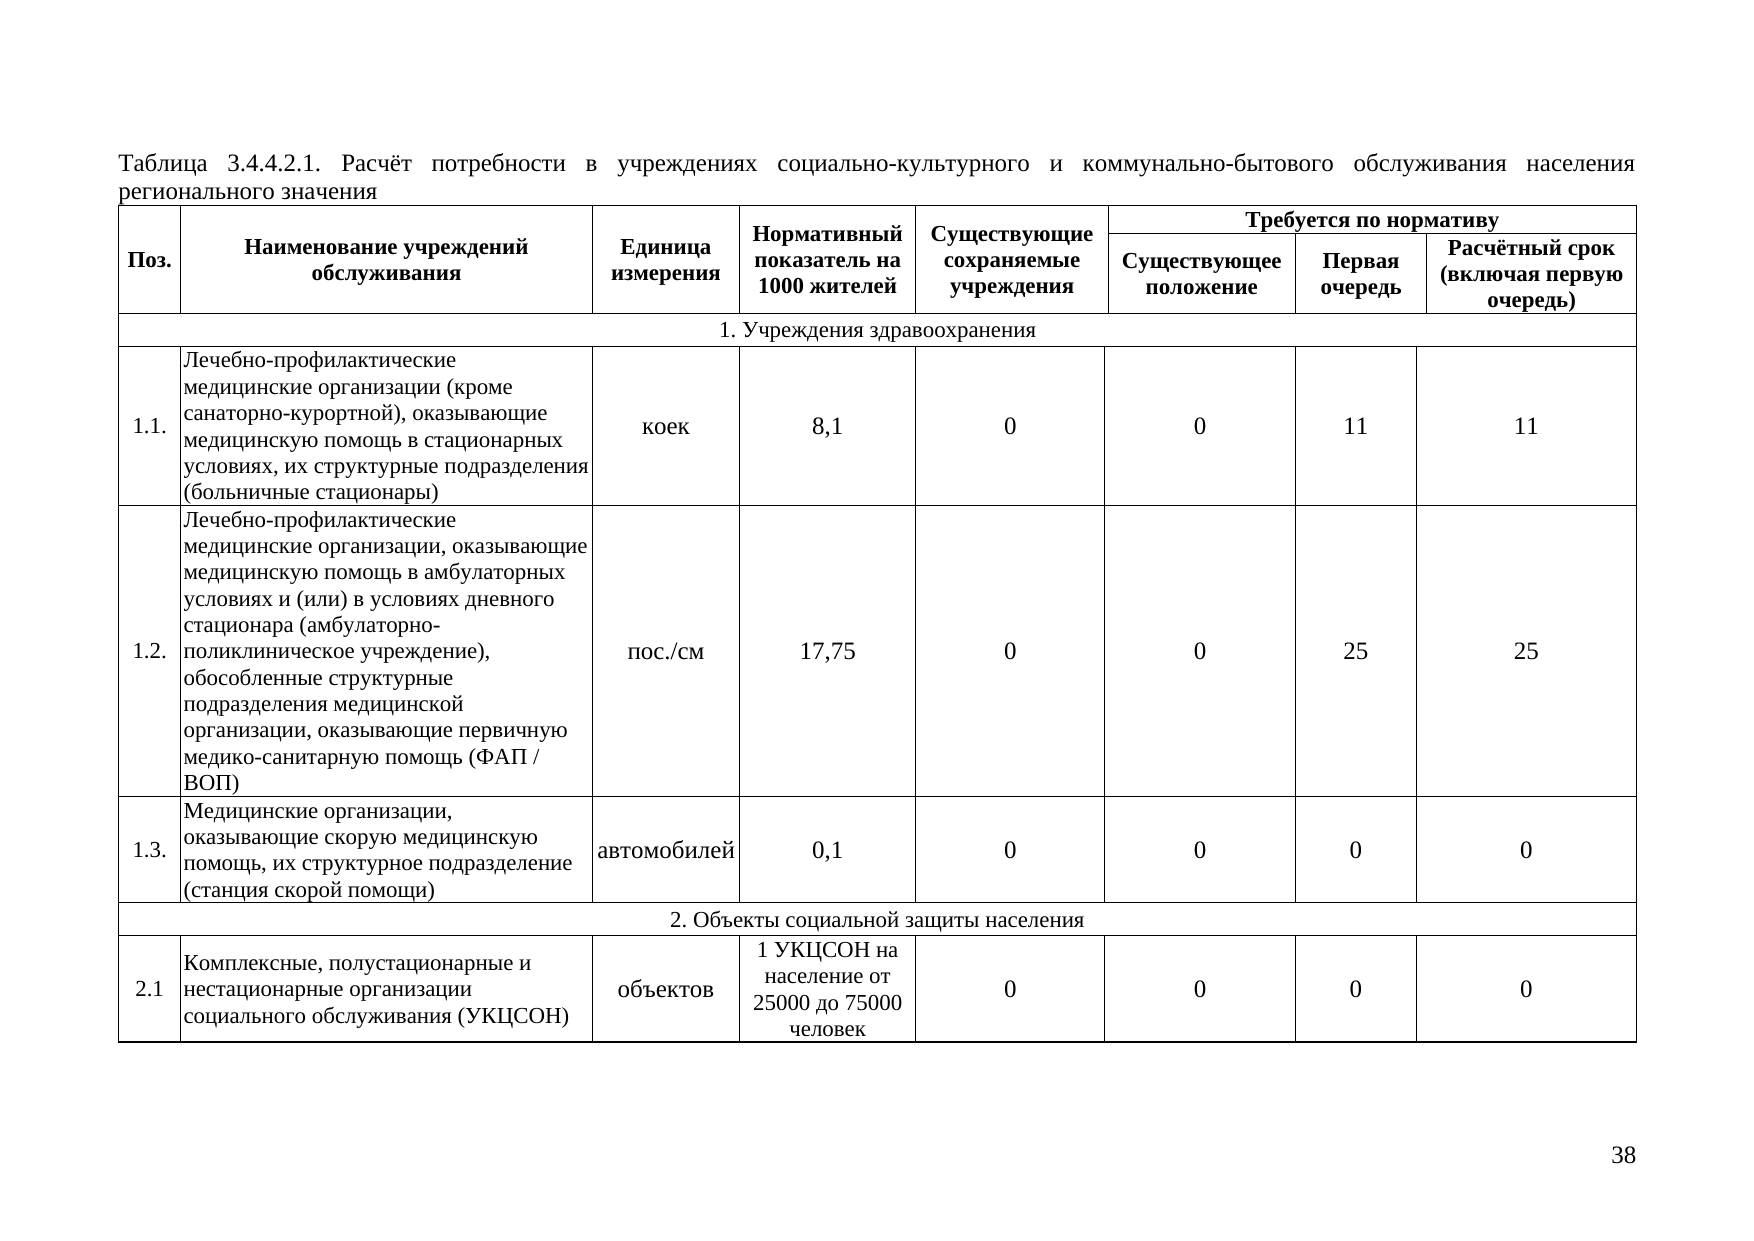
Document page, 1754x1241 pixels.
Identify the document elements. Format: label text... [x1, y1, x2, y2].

table_cell Первая очередь [1296, 234, 1426, 313]
text Таблица 3.4.4.2.1. Расчёт потребности в учреждениях социально-культурного и коммунально-бытового обслуживания населения регионального значения [118, 148, 1636, 205]
table_cell 17,75 [740, 506, 915, 796]
table_cell Комплексные, полустационарные и нестационарные организации социального обслуживания (УКЦСОН) [181, 936, 592, 1041]
table_cell 0 [1105, 347, 1295, 505]
table_cell 0 [1105, 936, 1295, 1041]
table_header Наименование учреждений обслуживания [181, 206, 592, 313]
table_cell 0 [1296, 797, 1416, 902]
table_cell Лечебно-профилактические медицинские организации, оказывающие медицинскую помощь в амбулаторных условиях и (или) в условиях дневного стационара (амбулаторно-поликлиническое учреждение), обособленные структурные подразделения медицинской организации, оказывающие первичную медико-санитарную помощь (ФАП / ВОП) [181, 506, 592, 796]
table_cell объектов [593, 936, 739, 1041]
table_header Требуется по нормативу [1109, 206, 1636, 233]
table_header Нормативный показатель на 1000 жителей [740, 206, 915, 313]
table_cell пос./см [593, 506, 739, 796]
table_cell 0 [916, 347, 1104, 505]
table_cell 0,1 [740, 797, 915, 902]
table_cell 0 [1296, 936, 1416, 1041]
table_cell 1.1. [119, 347, 180, 505]
table_cell 8,1 [740, 347, 915, 505]
table_cell Существующее положение [1109, 234, 1295, 313]
table_cell 1 УКЦСОН на население от 25000 до 75000 человек [740, 936, 915, 1041]
table_cell 0 [916, 936, 1104, 1041]
table_cell 25 [1417, 506, 1636, 796]
table_cell коек [593, 347, 739, 505]
table_header Поз. [119, 206, 180, 313]
table_cell автомобилей [593, 797, 739, 902]
table_cell 0 [916, 506, 1104, 796]
table_cell Лечебно-профилактические медицинские организации (кроме санаторно-курортной), оказывающие медицинскую помощь в стационарных условиях, их структурные подразделения (больничные стационары) [181, 347, 592, 505]
table_cell Медицинские организации, оказывающие скорую медицинскую помощь, их структурное подразделение (станция скорой помощи) [181, 797, 592, 902]
table_cell 0 [1417, 797, 1636, 902]
table_header Существующие сохраняемые учреждения [916, 206, 1108, 313]
table_cell 11 [1296, 347, 1416, 505]
table_cell 0 [1105, 797, 1295, 902]
table_cell 0 [1417, 936, 1636, 1041]
table_cell 2.1 [119, 936, 180, 1041]
table_cell 2. Объекты социальной защиты населения [119, 903, 1636, 935]
table_cell 1. Учреждения здравоохранения [119, 314, 1636, 346]
table_cell 25 [1296, 506, 1416, 796]
table_cell 1.3. [119, 797, 180, 902]
table_header Единица измерения [593, 206, 739, 313]
table_cell Расчётный срок (включая первую очередь) [1427, 234, 1636, 313]
table_cell 11 [1417, 347, 1636, 505]
table_cell 0 [1105, 506, 1295, 796]
table_cell 0 [916, 797, 1104, 902]
table_cell 1.2. [119, 506, 180, 796]
